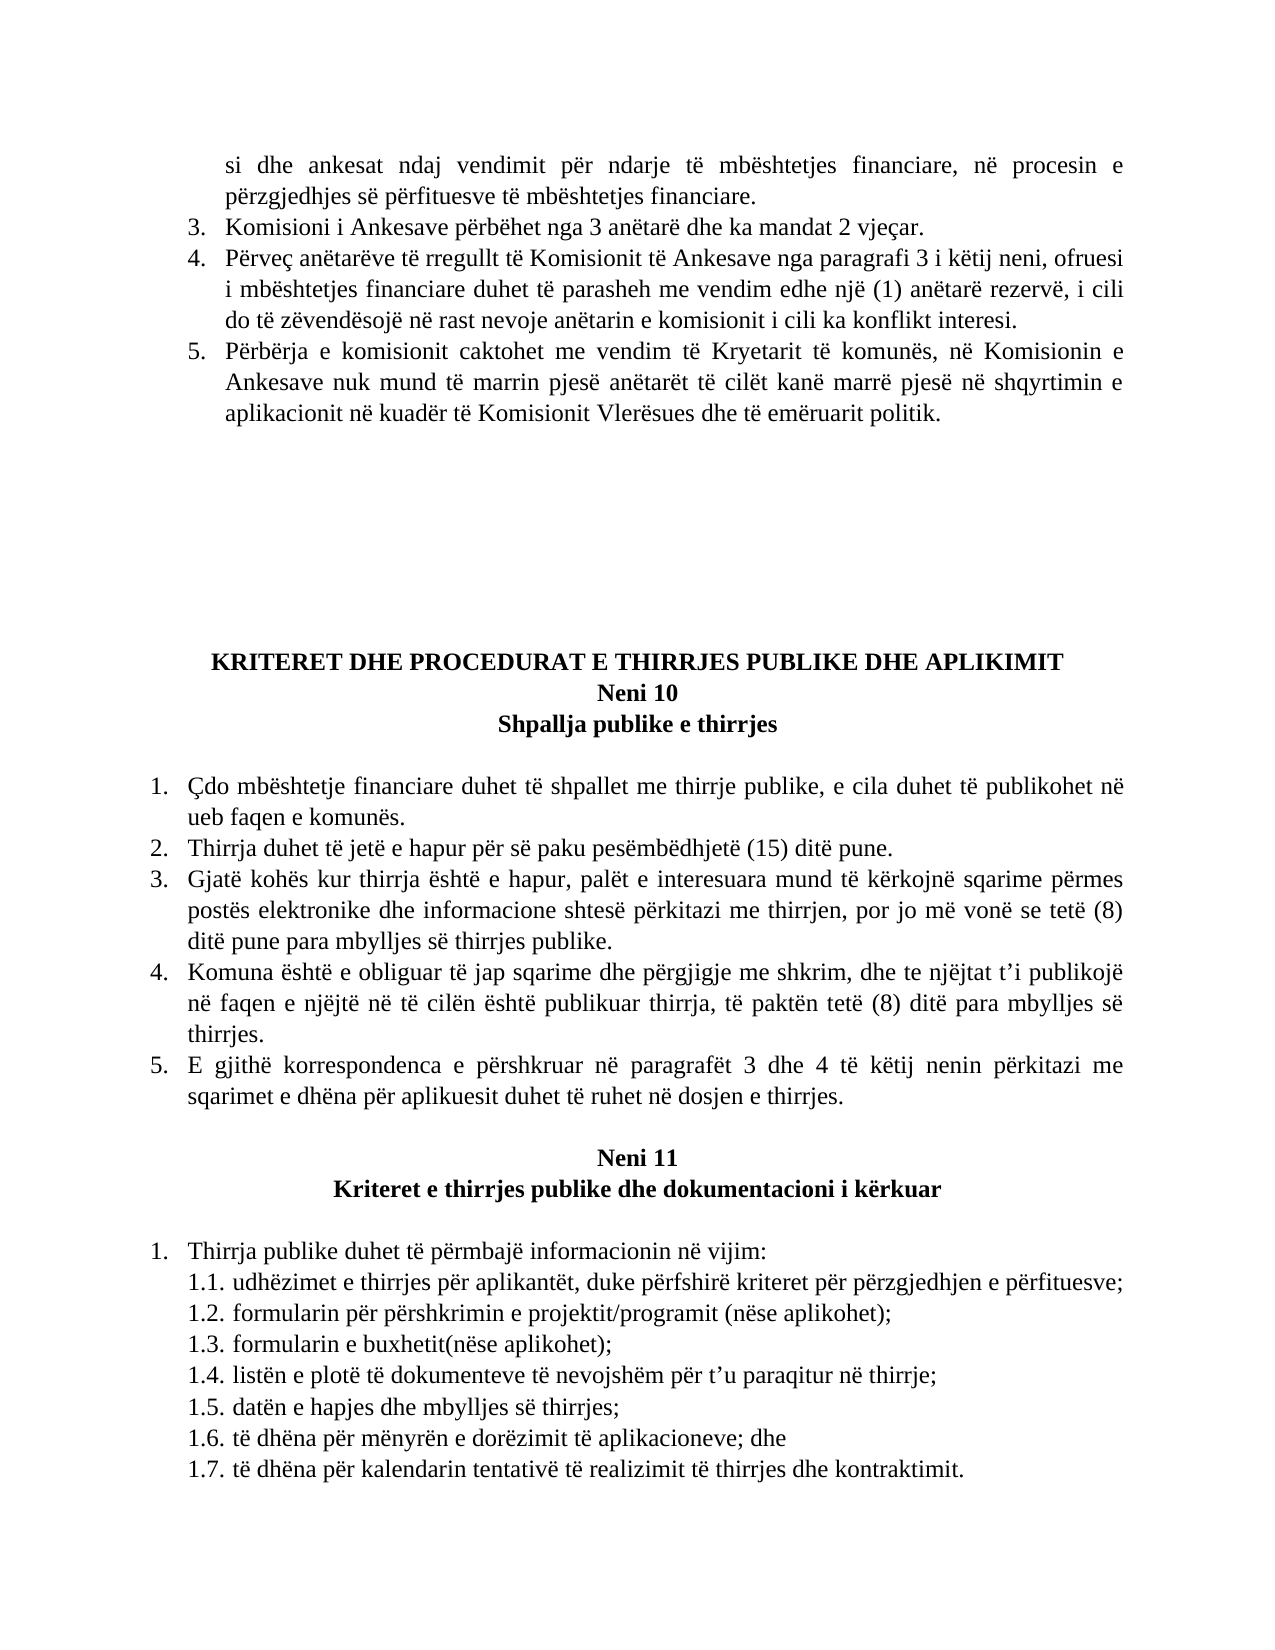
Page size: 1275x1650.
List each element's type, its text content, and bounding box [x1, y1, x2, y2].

text Kriteret e thirrjes publike dhe dokumentacioni i kërkuar [150, 1174, 1125, 1203]
list të dhëna për mënyrën e dorëzimit të aplikacioneve; dhe [187, 1423, 1125, 1451]
text Shpallja publike e thirrjes [150, 709, 1125, 737]
list Gjatë kohës kur thirrja është e hapur, palët e interesuara mund të kërkojnë sqarime përmes postës elektronike dhe informacione shtesë përkitazi me thirrjen, por jo më vonë se tetë (8) ditë pune para mbylljes së thirrjes publike. [150, 864, 1125, 955]
list listën e plotë të dokumenteve të nevojshëm për t’u paraqitur në thirrje; [187, 1361, 1125, 1389]
list Komisioni i Ankesave përbëhet nga 3 anëtarë dhe ka mandat 2 vjeçar. [187, 212, 1125, 241]
text KRITERET DHE PROCEDURAT E THIRRJES PUBLIKE DHE APLIKIMIT [150, 647, 1125, 675]
list të dhëna për kalendarin tentativë të realizimit të thirrjes dhe kontraktimit. [187, 1454, 1125, 1482]
list Thirrja publike duhet të përmbajë informacionin në vijim: [150, 1236, 1125, 1265]
text Neni 11 [150, 1143, 1125, 1172]
list formularin e buxhetit(nëse aplikohet); [187, 1329, 1125, 1358]
list datën e hapjes dhe mbylljes së thirrjes; [187, 1392, 1125, 1420]
list Thirrja duhet të jetë e hapur për së paku pesëmbëdhjetë (15) ditë pune. [150, 833, 1125, 862]
list Përbërja e komisionit caktohet me vendim të Kryetarit të komunës, në Komisionin e Ankesave nuk mund të marrin pjesë anëtarët të cilët kanë marrë pjesë në shqyrtimin e aplikacionit në kuadër të Komisionit Vlerësues dhe të emëruarit politik. [187, 336, 1125, 427]
text Neni 10 [150, 678, 1125, 706]
list Komuna është e obliguar të jap sqarime dhe përgjigje me shkrim, dhe te njëjtat t’i publikojë në faqen e njëjtë në të cilën është publikuar thirrja, të paktën tetë (8) ditë para mbylljes së thirrjes. [150, 957, 1125, 1048]
list E gjithë korrespondenca e përshkruar në paragrafët 3 dhe 4 të këtij nenin përkitazi me sqarimet e dhëna për aplikuesit duhet të ruhet në dosjen e thirrjes. [150, 1050, 1125, 1110]
list Përveç anëtarëve të rregullt të Komisionit të Ankesave nga paragrafi 3 i këtij neni, ofruesi i mbështetjes financiare duhet të parasheh me vendim edhe një (1) anëtarë rezervë, i cili do të zëvendësojë në rast nevoje anëtarin e komisionit i cili ka konflikt interesi. [187, 243, 1125, 334]
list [187, 150, 1125, 210]
list Çdo mbështetje financiare duhet të shpallet me thirrje publike, e cila duhet të publikohet në ueb faqen e komunës. [150, 771, 1125, 831]
list formularin për përshkrimin e projektit/programit (nëse aplikohet); [187, 1298, 1125, 1327]
list udhëzimet e thirrjes për aplikantët, duke përfshirë kriteret për përzgjedhjen e përfituesve; [187, 1267, 1125, 1296]
